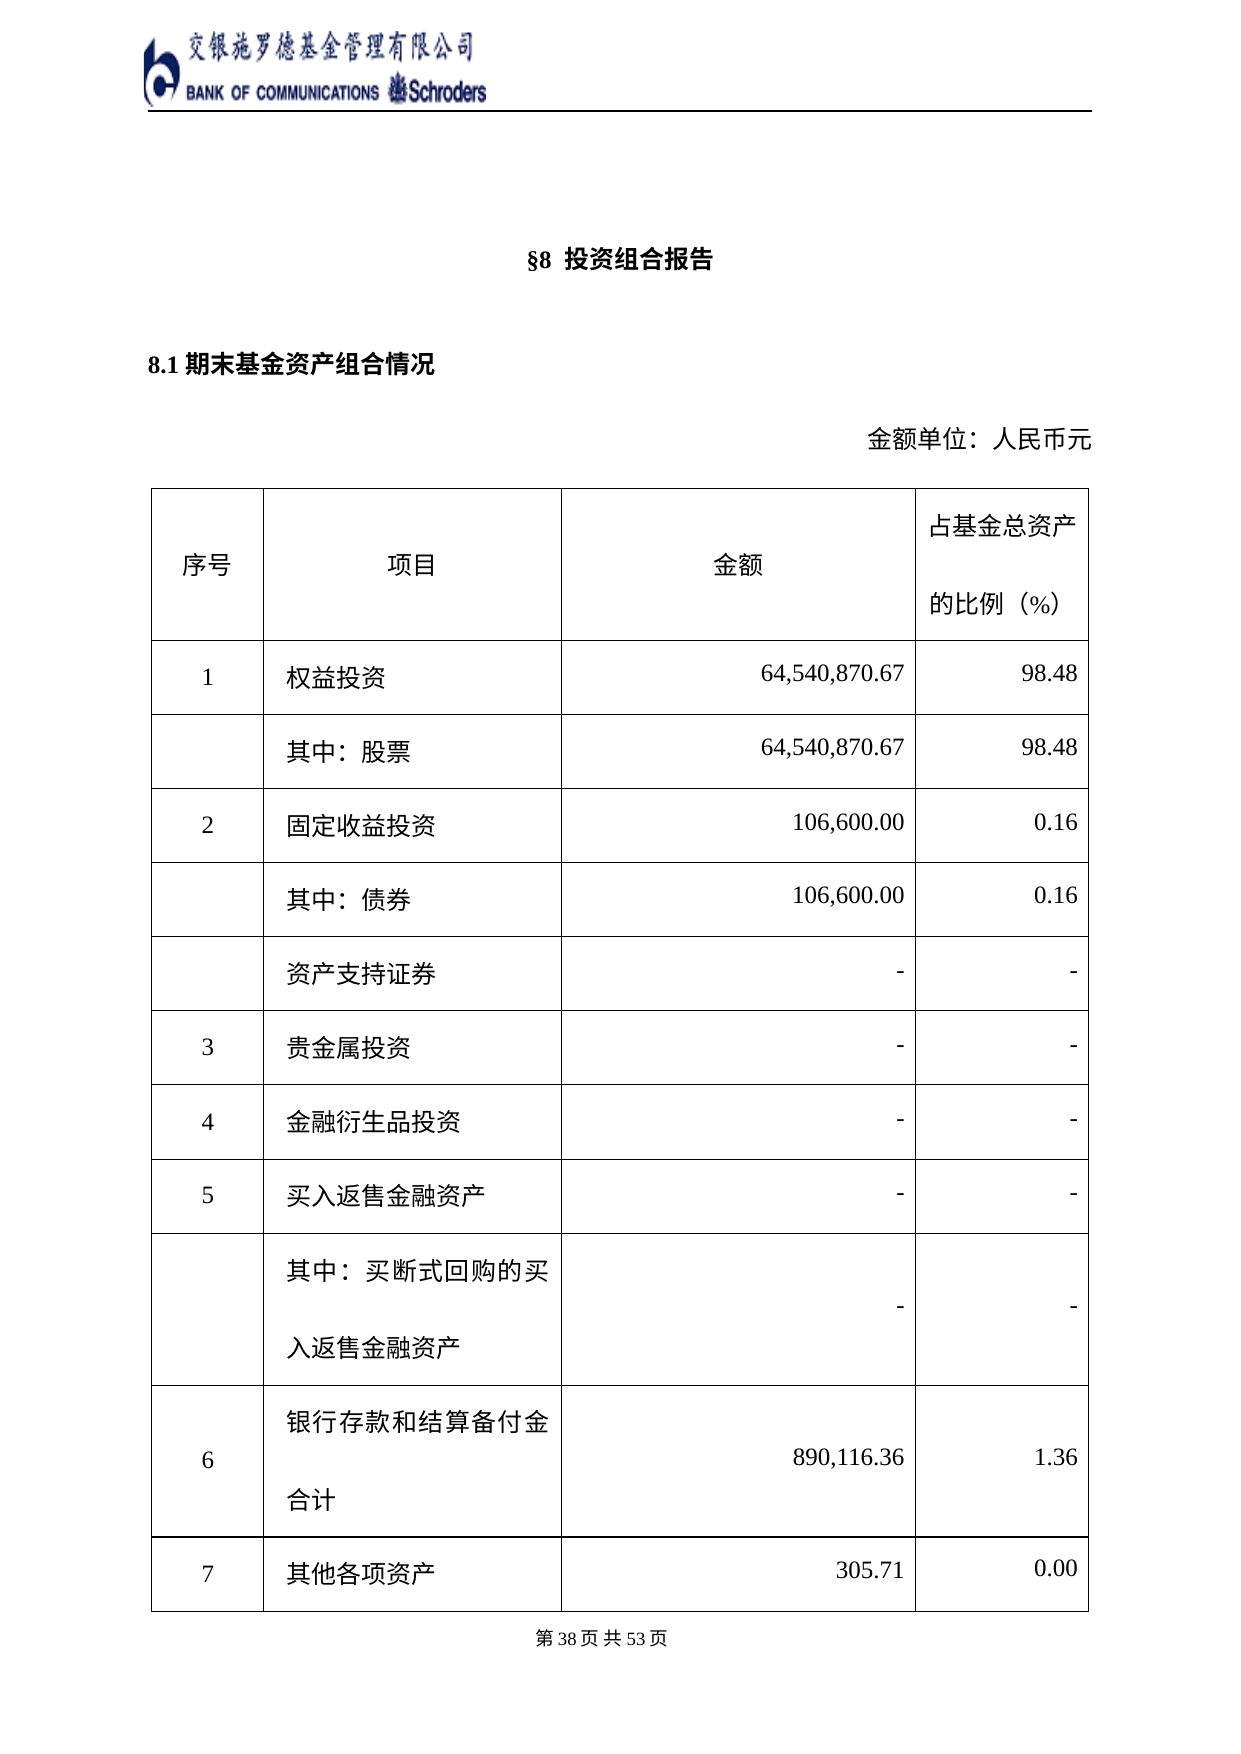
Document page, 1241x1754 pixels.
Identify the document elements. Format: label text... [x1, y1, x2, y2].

table_cell - [562, 1234, 915, 1384]
table_cell 0.00 [916, 1538, 1088, 1611]
table_cell - [562, 1085, 915, 1158]
table_cell 金融衍生品投资 [264, 1085, 561, 1158]
table_cell 贵金属投资 [264, 1011, 561, 1084]
table_header 序号 [152, 489, 263, 640]
text 金额单位：人民币元 [149, 405, 1092, 470]
table_cell - [916, 1234, 1088, 1384]
table_cell [152, 937, 263, 1010]
table_header 金额 [562, 489, 915, 640]
table_cell 890,116.36 [562, 1386, 915, 1536]
picture [143, 31, 486, 107]
table_cell [152, 1234, 263, 1384]
table_cell 98.48 [916, 715, 1088, 788]
table_cell 6 [152, 1386, 263, 1536]
table_cell 64,540,870.67 [562, 715, 915, 788]
table_cell 资产支持证券 [264, 937, 561, 1010]
table_cell 3 [152, 1011, 263, 1084]
table_cell 5 [152, 1160, 263, 1232]
table_header 项目 [264, 489, 561, 640]
table_cell - [562, 937, 915, 1010]
table_cell 权益投资 [264, 641, 561, 714]
table_cell 7 [152, 1538, 263, 1611]
table_cell 固定收益投资 [264, 789, 561, 862]
table_cell [152, 863, 263, 936]
table_cell - [916, 937, 1088, 1010]
table_cell 106,600.00 [562, 789, 915, 862]
table_cell 其他各项资产 [264, 1538, 561, 1611]
table_cell 0.16 [916, 863, 1088, 936]
table_cell 305.71 [562, 1538, 915, 1611]
table_cell 98.48 [916, 641, 1088, 714]
table_cell 1 [152, 641, 263, 714]
table_cell - [562, 1160, 915, 1232]
table_cell 其中：股票 [264, 715, 561, 788]
subtitle 8.1 期末基金资产组合情况 [148, 330, 1092, 395]
table_cell 2 [152, 789, 263, 862]
table_cell - [916, 1085, 1088, 1158]
table_cell 64,540,870.67 [562, 641, 915, 714]
table_cell 0.16 [916, 789, 1088, 862]
table_cell [152, 715, 263, 788]
table_cell 4 [152, 1085, 263, 1158]
table_cell - [916, 1011, 1088, 1084]
table_cell 银行存款和结算备付金合计 [264, 1386, 561, 1536]
subtitle §8 投资组合报告 [148, 225, 1092, 290]
table_cell 其中：债券 [264, 863, 561, 936]
table_cell 买入返售金融资产 [264, 1160, 561, 1232]
table_cell - [916, 1160, 1088, 1232]
table_cell - [562, 1011, 915, 1084]
table_header 占基金总资产的比例（%） [916, 489, 1088, 640]
table_cell 1.36 [916, 1386, 1088, 1536]
table_cell 其中：买断式回购的买入返售金融资产 [264, 1234, 561, 1384]
table_cell 106,600.00 [562, 863, 915, 936]
